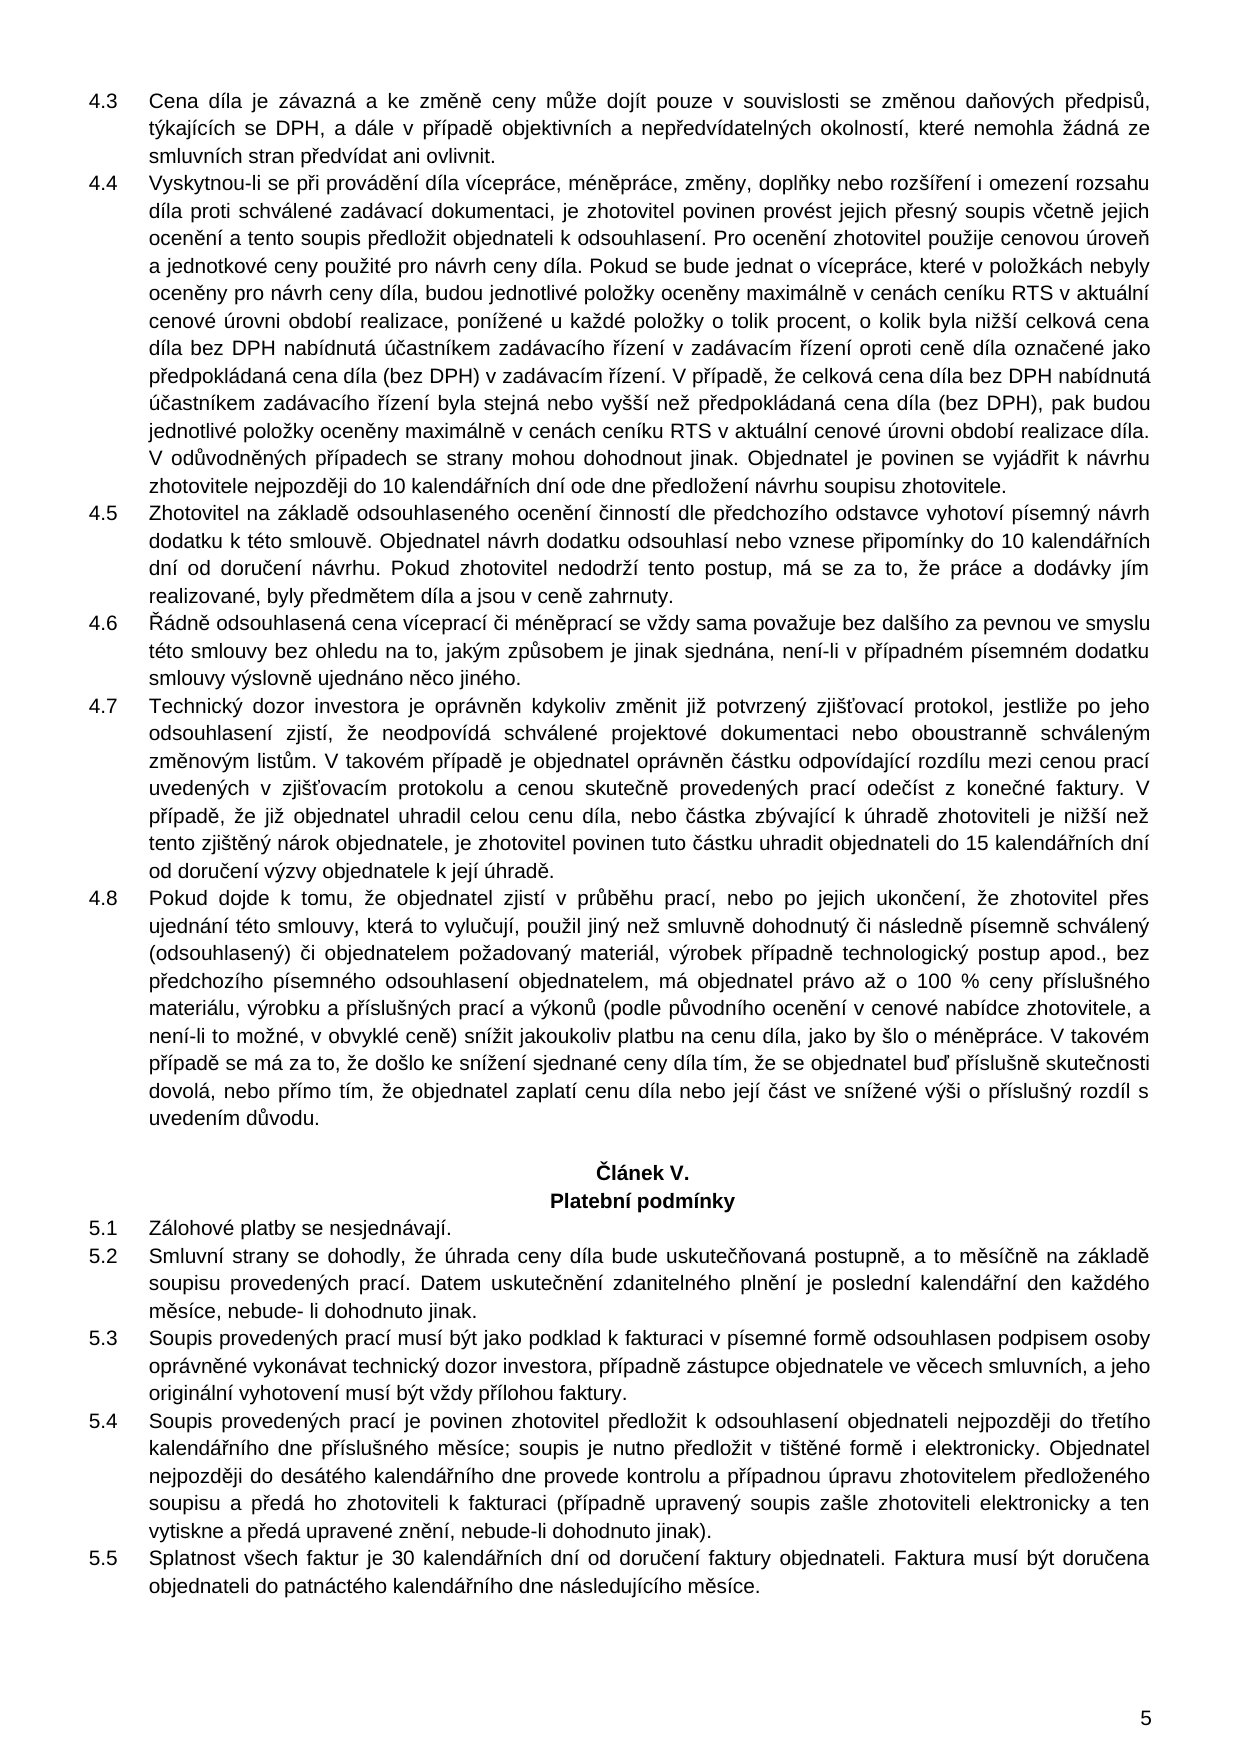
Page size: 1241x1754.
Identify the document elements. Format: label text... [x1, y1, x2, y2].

subtitle Vyskytnou-li se při provádění díla vícepráce, méněpráce, změny, doplňky nebo rozšíření i omezení rozsahu díla proti schválené zadávací dokumentaci, je zhotovitel povinen provést jejich přesný soupis včetně jejich ocenění a tento soupis předložit objednateli k odsouhlasení. Pro ocenění zhotovitel použije cenovou úroveň a jednotkové ceny použité pro návrh ceny díla. Pokud se bude jednat o vícepráce, které v položkách nebyly oceněny pro návrh ceny díla, budou jednotlivé položky oceněny maximálně v cenách ceníku RTS v aktuální cenové úrovni období realizace, ponížené u každé položky o tolik procent, o kolik byla nižší celková cena díla bez DPH nabídnutá účastníkem zadávacího řízení v zadávacím řízení oproti ceně díla označené jako předpokládaná cena díla (bez DPH) v zadávacím řízení. V případě, že celková cena díla bez DPH nabídnutá účastníkem zadávacího řízení byla stejná nebo vyšší než předpokládaná cena díla (bez DPH), pak budou jednotlivé položky oceněny maximálně v cenách ceníku RTS v aktuální cenové úrovni období realizace díla. V odůvodněných případech se strany mohou dohodnout jinak. Objednatel je povinen se vyjádřit k návrhu zhotovitele nejpozději do 10 kalendářních dní ode dne předložení návrhu soupisu zhotovitele. [89, 171, 1152, 498]
subtitle Platební podmínky [134, 1189, 1152, 1213]
subtitle Smluvní strany se dohodly, že úhrada ceny díla bude uskutečňovaná postupně, a to měsíčně na základě soupisu provedených prací. Datem uskutečnění zdanitelného plnění je poslední kalendářní den každého měsíce, nebude- li dohodnuto jinak. [89, 1244, 1152, 1323]
subtitle Splatnost všech faktur je 30 kalendářních dní od doručení faktury objednateli. Faktura musí být doručena objednateli do patnáctého kalendářního dne následujícího měsíce. [89, 1546, 1152, 1598]
subtitle Soupis provedených prací musí být jako podklad k fakturaci v písemné formě odsouhlasen podpisem osoby oprávněné vykonávat technický dozor investora, případně zástupce objednatele ve věcech smluvních, a jeho originální vyhotovení musí být vždy přílohou faktury. [89, 1326, 1152, 1405]
subtitle Soupis provedených prací je povinen zhotovitel předložit k odsouhlasení objednateli nejpozději do třetího kalendářního dne příslušného měsíce; soupis je nutno předložit v tištěné formě i elektronicky. Objednatel nejpozději do desátého kalendářního dne provede kontrolu a případnou úpravu zhotovitelem předloženého soupisu a předá ho zhotoviteli k fakturaci (případně upravený soupis zašle zhotoviteli elektronicky a ten vytiskne a předá upravené znění, nebude-li dohodnuto jinak). [89, 1409, 1152, 1543]
subtitle Zálohové platby se nesjednávají. [89, 1216, 1152, 1240]
subtitle Cena díla je závazná a ke změně ceny může dojít pouze v souvislosti se změnou daňových předpisů, týkajících se DPH, a dále v případě objektivních a nepředvídatelných okolností, které nemohla žádná ze smluvních stran předvídat ani ovlivnit. [89, 89, 1152, 168]
subtitle Článek V. [89, 1161, 1152, 1185]
subtitle Technický dozor investora je oprávněn kdykoliv změnit již potvrzený zjišťovací protokol, jestliže po jeho odsouhlasení zjistí, že neodpovídá schválené projektové dokumentaci nebo oboustranně schváleným změnovým listům. V takovém případě je objednatel oprávněn částku odpovídající rozdílu mezi cenou prací uvedených v zjišťovacím protokolu a cenou skutečně provedených prací odečíst z konečné faktury. V případě, že již objednatel uhradil celou cenu díla, nebo částka zbývající k úhradě zhotoviteli je nižší než tento zjištěný nárok objednatele, je zhotovitel povinen tuto částku uhradit objednateli do 15 kalendářních dní od doručení výzvy objednatele k její úhradě. [89, 694, 1152, 883]
subtitle Řádně odsouhlasená cena víceprací či méněprací se vždy sama považuje bez dalšího za pevnou ve smyslu této smlouvy bez ohledu na to, jakým způsobem je jinak sjednána, není-li v případném písemném dodatku smlouvy výslovně ujednáno něco jiného. [89, 611, 1152, 690]
subtitle Pokud dojde k tomu, že objednatel zjistí v průběhu prací, nebo po jejich ukončení, že zhotovitel přes ujednání této smlouvy, která to vylučují, použil jiný než smluvně dohodnutý či následně písemně schválený (odsouhlasený) či objednatelem požadovaný materiál, výrobek případně technologický postup apod., bez předchozího písemného odsouhlasení objednatelem, má objednatel právo až o 100 % ceny příslušného materiálu, výrobku a příslušných prací a výkonů (podle původního ocenění v cenové nabídce zhotovitele, a není-li to možné, v obvyklé ceně) snížit jakoukoliv platbu na cenu díla, jako by šlo o méněpráce. V takovém případě se má za to, že došlo ke snížení sjednané ceny díla tím, že se objednatel buď příslušně skutečnosti dovolá, nebo přímo tím, že objednatel zaplatí cenu díla nebo její část ve snížené výši o příslušný rozdíl s uvedením důvodu. [89, 886, 1152, 1130]
subtitle Zhotovitel na základě odsouhlaseného ocenění činností dle předchozího odstavce vyhotoví písemný návrh dodatku k této smlouvě. Objednatel návrh dodatku odsouhlasí nebo vznese připomínky do 10 kalendářních dní od doručení návrhu. Pokud zhotovitel nedodrží tento postup, má se za to, že práce a dodávky jím realizované, byly předmětem díla a jsou v ceně zahrnuty. [89, 501, 1152, 608]
